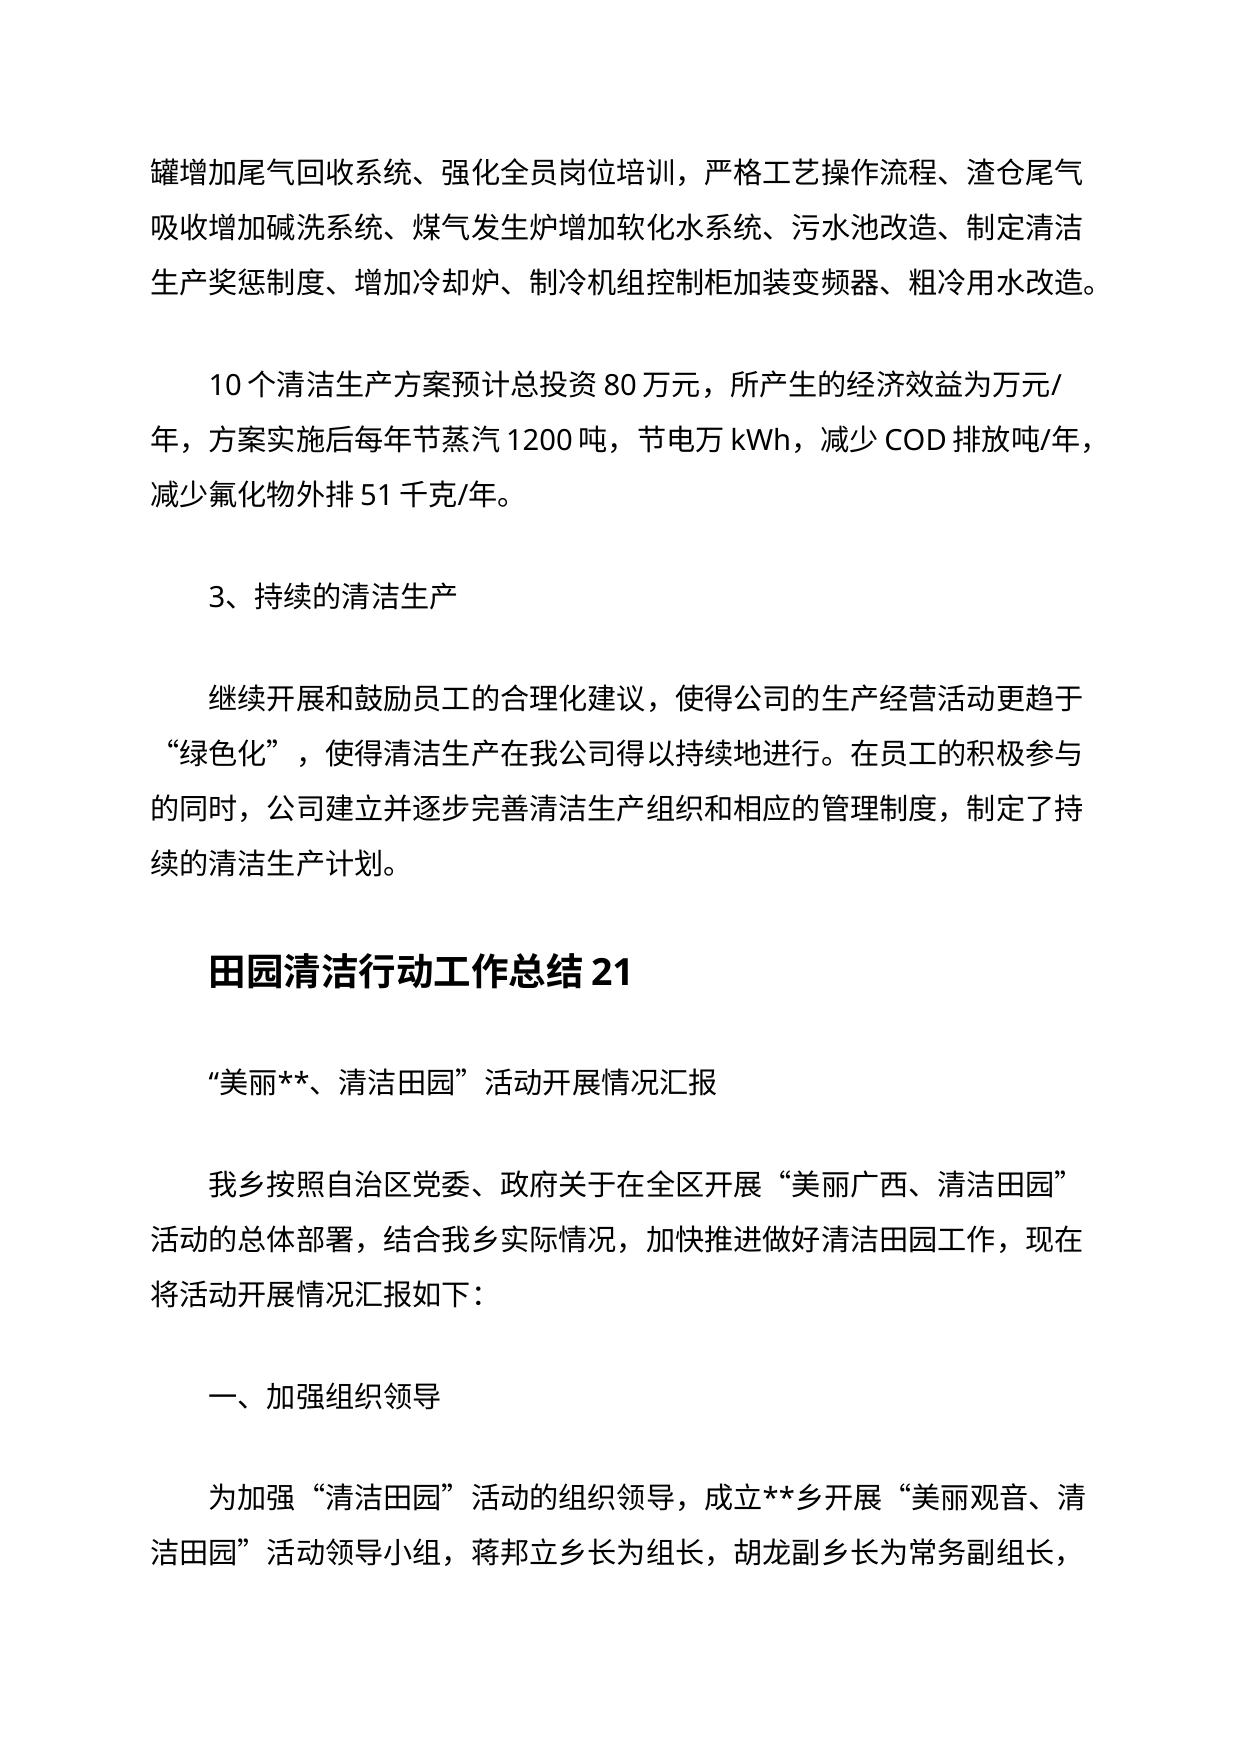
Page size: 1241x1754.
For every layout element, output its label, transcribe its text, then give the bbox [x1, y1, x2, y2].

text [150, 150, 1090, 302]
text 继续开展和鼓励员工的合理化建议，使得公司的生产经营活动更趋于“绿色化”，使得清洁生产在我公司得以持续地进行。在员工的积极参与的同时，公司建立并逐步完善清洁生产组织和相应的管理制度，制定了持续的清洁生产计划。 [150, 676, 1090, 882]
text 3、持续的清洁生产 [150, 573, 1090, 616]
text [150, 1475, 1090, 1572]
text 我乡按照自治区党委、政府关于在全区开展“美丽广西、清洁田园”活动的总体部署，结合我乡实际情况，加快推进做好清洁田园工作，现在将活动开展情况汇报如下： [150, 1162, 1090, 1314]
text 田园清洁行动工作总结21 [150, 942, 1090, 996]
text 10个清洁生产方案预计总投资80万元，所产生的经济效益为万元/年，方案实施后每年节蒸汽1200吨，节电万kWh，减少COD排放吨/年，减少氟化物外排51千克/年。 [150, 362, 1090, 514]
text “美丽**、清洁田园”活动开展情况汇报 [150, 1059, 1090, 1102]
text 一、加强组织领导 [150, 1373, 1090, 1415]
